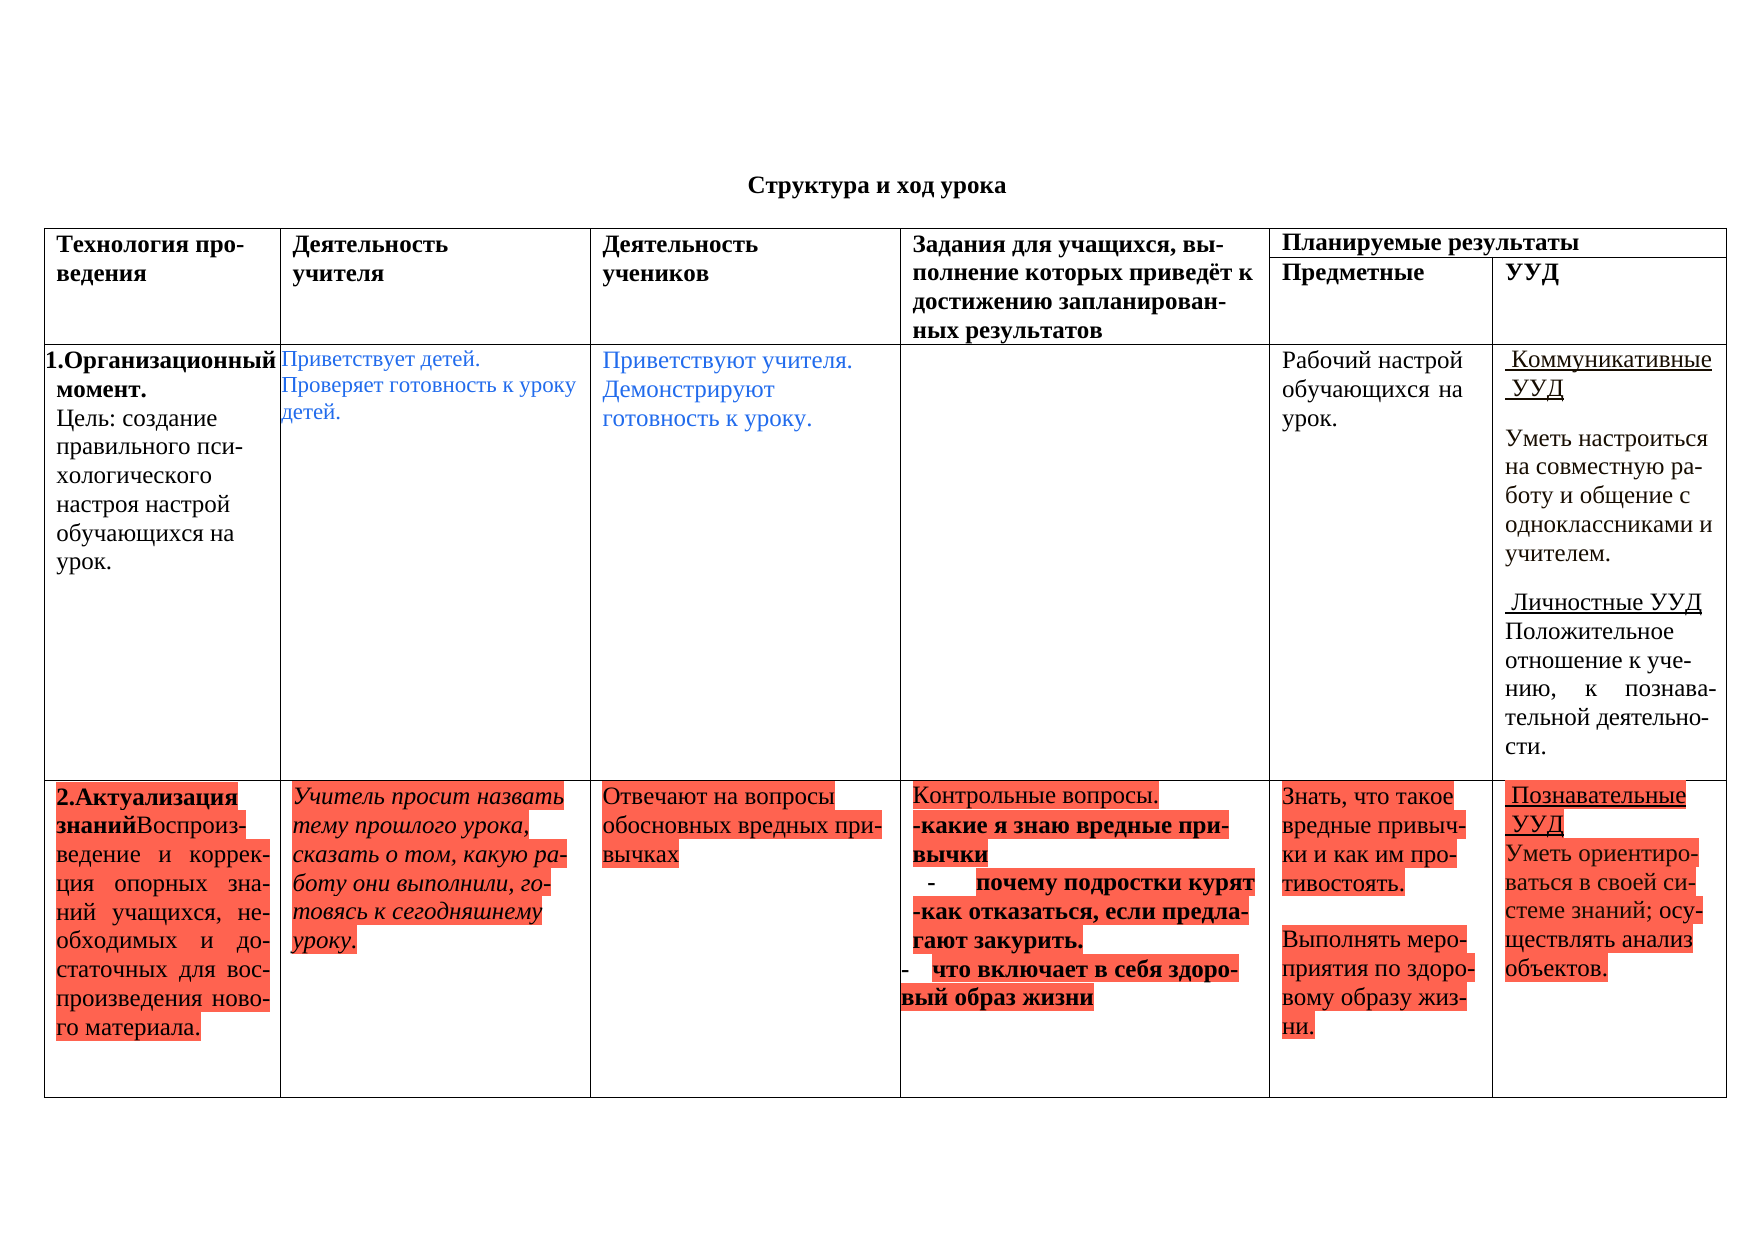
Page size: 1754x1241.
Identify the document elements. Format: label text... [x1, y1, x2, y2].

table_header Деятельность учителя [281, 229, 590, 344]
table_cell 1.Организационный момент. Цель: создание правильного пси- хологического настроя настрой обучающихся на урок. [45, 345, 280, 780]
table_cell Рабочий настрой обучающихся на урок. [1270, 345, 1492, 780]
table_cell Учитель просит назвать тему прошлого урока, сказать о том, какую ра- боту они выполнили, го- товясь к сегодняшнему уроку. [281, 781, 590, 1097]
subtitle Структура и ход урока [485, 170, 1269, 199]
table_header Деятельность учеников [591, 229, 900, 344]
table_cell Приветствуют учителя. Демонстрируют готовность к уроку. [591, 345, 900, 780]
table_cell Познавательные УУД Уметь ориентиро- ваться в своей си- стеме знаний; осу- ществлять анализ объектов. [1493, 781, 1726, 1097]
table_cell УУД [1493, 258, 1726, 344]
table_cell [901, 345, 1269, 780]
table_cell Знать, что такое вредные привыч- ки и как им про- тивостоять. Выполнять меро- приятия по здоро- вому образу жиз- ни. [1270, 781, 1492, 1097]
table_cell Приветствует детей. Проверяет готовность к уроку детей. [281, 345, 590, 780]
table_header Задания для учащихся, вы- полнение которых приведёт к достижению запланирован- ных результатов [901, 229, 1269, 344]
table_header Планируемые результаты [1270, 229, 1726, 257]
table_cell 2.Актуализация знанийВоспроиз- ведение и коррек- ция опорных зна- ний учащихся, не- обходимых и до- статочных для вос- произведения ново- го материала. [45, 781, 280, 1097]
table_cell Коммуникативные УУД Уметь настроиться на совместную ра- боту и общение с одноклассниками и учителем. Личностные УУД Положительное отношение к уче- нию, к познава- тельной деятельно- сти. [1493, 345, 1726, 780]
table_cell Предметные [1270, 258, 1492, 344]
table_header Технология про- ведения [45, 229, 280, 344]
table_cell Отвечают на вопросы обосновных вредных при- вычках [591, 781, 900, 1097]
table_cell Контрольные вопросы. -какие я знаю вредные при- вычки почему подростки курят -как отказаться, если предла- гают закурить. что включает в себя здоро- вый образ жизни [901, 781, 1269, 1097]
